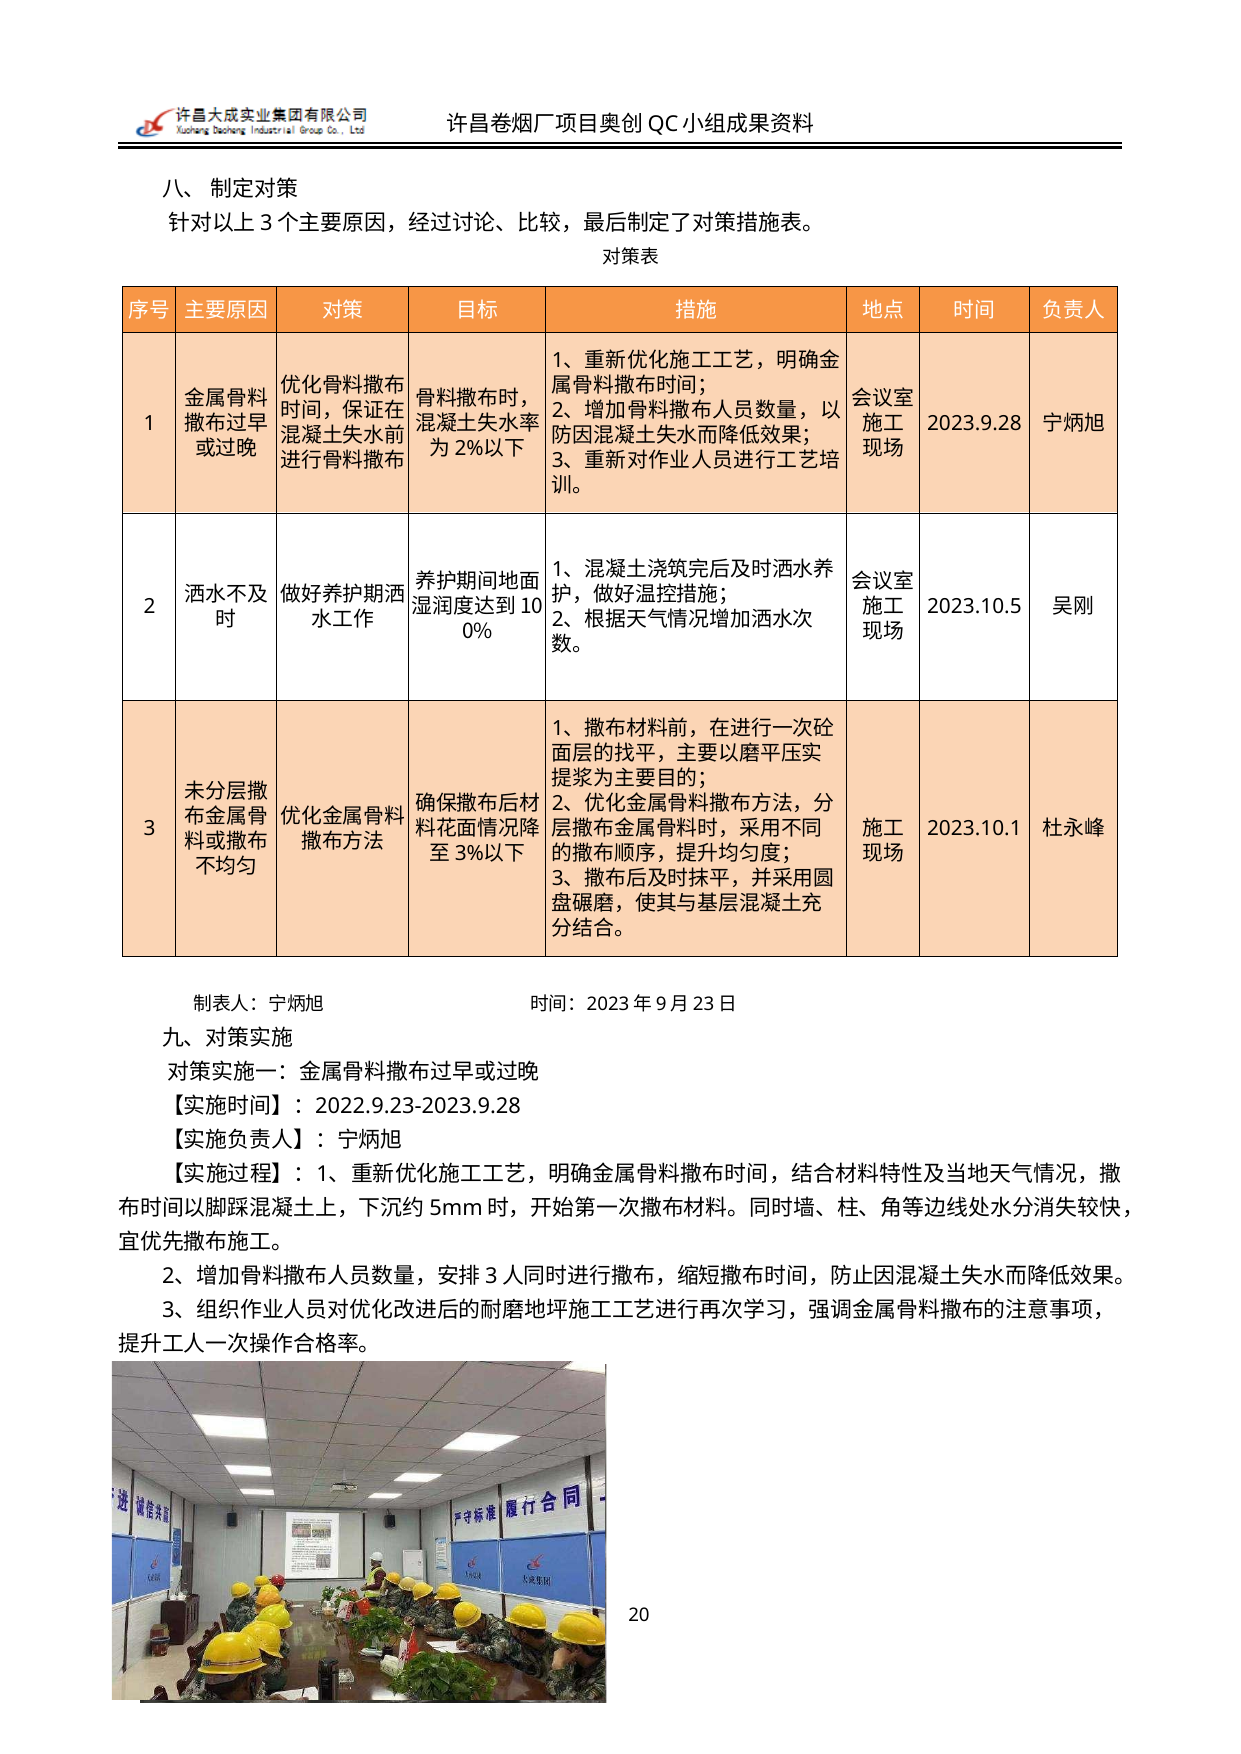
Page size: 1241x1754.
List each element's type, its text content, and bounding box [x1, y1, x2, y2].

picture [135, 103, 375, 142]
table_header 时间 [920, 287, 1029, 332]
text 制表人：宁炳旭 时间：2023年9月23日 [118, 272, 1122, 1019]
text 【实施过程】：1、重新优化施工工艺，明确金属骨料撒布时间，结合材料特性及当地天气情况，撒布时间以脚踩混凝土上，下沉约5mm时，开始第一次撒布材料。同时墙、柱、角等边线处水分消失较快，宜优先撒布施工。 [118, 1155, 1122, 1257]
table_cell 施工 现场 [847, 701, 919, 956]
table_cell 混凝土浇筑完后及时洒水养护，做好温控措施； 根据天气情况增加洒水次数。 [546, 514, 846, 699]
table_cell 宁炳旭 [1030, 333, 1117, 512]
table_cell 2023.9.28 [920, 333, 1029, 512]
table_cell 杜永峰 [1030, 701, 1117, 956]
text 对策实施一：金属骨料撒布过早或过晚 [118, 1053, 1122, 1087]
table_header 对策 [277, 287, 408, 332]
table_cell 3 [123, 701, 175, 956]
text 对策表 [118, 238, 1122, 272]
table_cell 2 [123, 514, 175, 699]
table_cell 养护期间地面湿润度达到100% [409, 514, 545, 699]
list 八、 制定对策 [118, 170, 1122, 204]
table_header 主要原因 [176, 287, 276, 332]
table_cell 未分层撒布金属骨料或撒布不均匀 [176, 701, 276, 956]
table_header 措施 [546, 287, 846, 332]
table_header 地点 [847, 287, 919, 332]
table_cell 骨料撒布时，混凝土失水率为2%以下 [409, 333, 545, 512]
table_cell 优化骨料撒布时间，保证在混凝土失水前进行骨料撒布 [277, 333, 408, 512]
table_cell 会议室施工 现场 [847, 514, 919, 699]
table_cell 吴刚 [1030, 514, 1117, 699]
table_cell 洒水不及时 [176, 514, 276, 699]
text 2、增加骨料撒布人员数量，安排3人同时进行撒布，缩短撒布时间，防止因混凝土失水而降低效果。 [118, 1257, 1122, 1291]
table_cell 1 [123, 333, 175, 512]
text 【实施负责人】：宁炳旭 [118, 1121, 1122, 1155]
table_header 目标 [409, 287, 545, 332]
table_cell 做好养护期洒水工作 [277, 514, 408, 699]
table_cell 金属骨料撒布过早或过晚 [176, 333, 276, 512]
text 3、组织作业人员对优化改进后的耐磨地坪施工工艺进行再次学习，强调金属骨料撒布的注意事项，提升工人一次操作合格率。 [118, 1291, 1122, 1359]
table_header 序号 [123, 287, 175, 332]
text 九、对策实施 [118, 1019, 1122, 1053]
table_cell 会议室 施工 现场 [847, 333, 919, 512]
table_cell 2023.10.5 [920, 514, 1029, 699]
table_cell 撒布材料前，在进行一次砼面层的找平，主要以磨平压实提浆为主要目的； 优化金属骨料撒布方法，分层撒布金属骨料时，采用不同的撒布顺序，提升均匀度； 撒布后及时抹平，并采用圆盘碾磨，使其与基层混凝土充分结合。 [546, 701, 846, 956]
table_cell 确保撒布后材料花面情况降至3%以下 [409, 701, 545, 956]
table_header 负责人 [1030, 287, 1117, 332]
table_cell 2023.10.1 [920, 701, 1029, 956]
picture [111, 1361, 607, 1703]
text 针对以上3个主要原因，经过讨论、比较，最后制定了对策措施表。 [118, 204, 1122, 238]
table_cell 优化金属骨料撒布方法 [277, 701, 408, 956]
table_cell 重新优化施工工艺，明确金属骨料撒布时间； 增加骨料撒布人员数量，以防因混凝土失水而降低效果； 重新对作业人员进行工艺培训。 [546, 333, 846, 512]
text 【实施时间】：2022.9.23-2023.9.28 [118, 1087, 1122, 1121]
